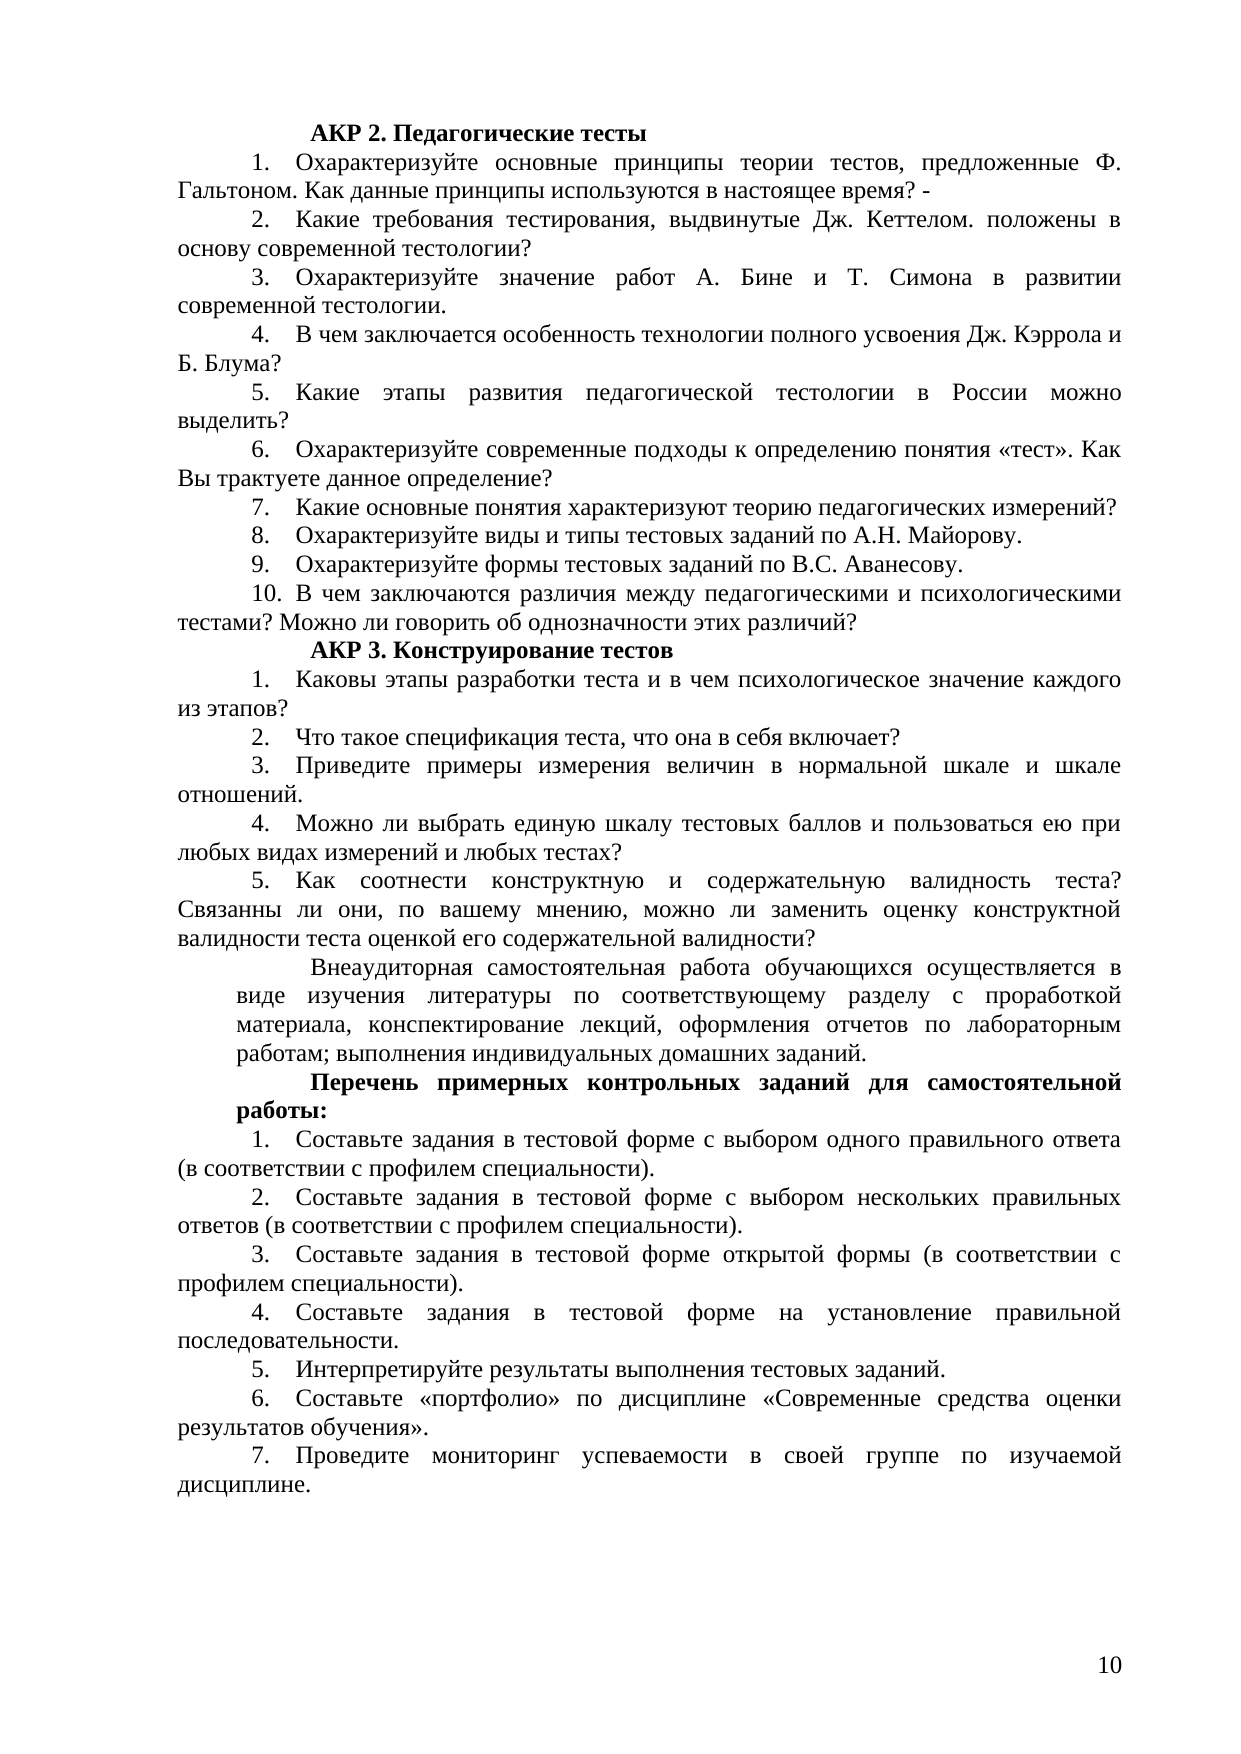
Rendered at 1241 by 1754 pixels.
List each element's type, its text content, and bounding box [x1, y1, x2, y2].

list Какие требования тестирования, выдвинутые Дж. Кеттелом. положены в основу современной тестологии? [177, 204, 1122, 262]
list Охарактеризуйте основные принципы теории тестов, предложенные Ф. Гальтоном. Как данные принципы используются в настоящее время? - [177, 147, 1122, 204]
list Составьте «портфолио» по дисциплине «Современные средства оценки результатов обучения». [177, 1383, 1122, 1441]
list Можно ли выбрать единую шкалу тестовых баллов и пользоваться ею при любых видах измерений и любых тестах? [177, 808, 1122, 866]
list Как соотнести конструктную и содержательную валидность теста? Связанны ли они, по вашему мнению, можно ли заменить оценку конструктной валидности теста оценкой его содержательной валидности? [177, 866, 1122, 952]
text АКР 3. Конструирование тестов [236, 636, 1122, 664]
list Приведите примеры измерения величин в нормальной шкале и шкале отношений. [177, 751, 1122, 808]
list Охарактеризуйте формы тестовых заданий по В.С. Аванесову. [177, 549, 1122, 578]
list Охарактеризуйте значение работ А. Бине и Т. Симона в развитии современной тестологии. [177, 262, 1122, 319]
list Каковы этапы разработки теста и в чем психологическое значение каждого из этапов? [177, 664, 1122, 722]
list Составьте задания в тестовой форме открытой формы (в соответствии с профилем специальности). [177, 1239, 1122, 1297]
list Интерпретируйте результаты выполнения тестовых заданий. [177, 1354, 1122, 1383]
text Внеаудиторная самостоятельная работа обучающихся осуществляется в виде изучения литературы по соответствующему разделу с проработкой материала, конспектирование лекций, оформления отчетов по лабораторным работам; выполнения индивидуальных домашних заданий. [236, 952, 1122, 1067]
list В чем заключается особенность технологии полного усвоения Дж. Кэррола и Б. Блума? [177, 319, 1122, 377]
list Какие основные понятия характеризуют теорию педагогических измерений? [177, 492, 1122, 521]
text АКР 2. Педагогические тесты [236, 118, 1122, 147]
list Составьте задания в тестовой форме на установление правильной последовательности. [177, 1297, 1122, 1354]
list Составьте задания в тестовой форме с выбором нескольких правильных ответов (в соответствии с профилем специальности). [177, 1182, 1122, 1239]
list Составьте задания в тестовой форме с выбором одного правильного ответа (в соответствии с профилем специальности). [177, 1124, 1122, 1182]
list Охарактеризуйте современные подходы к определению понятия «тест». Как Вы трактуете данное определение? [177, 434, 1122, 492]
list Охарактеризуйте виды и типы тестовых заданий по А.Н. Майорову. [177, 521, 1122, 549]
list Что такое спецификация теста, что она в себя включает? [177, 722, 1122, 751]
list Проведите мониторинг успеваемости в своей группе по изучаемой дисциплине. [177, 1441, 1122, 1498]
text Перечень примерных контрольных заданий для самостоятельной работы: [236, 1067, 1122, 1124]
list В чем заключаются различия между педагогическими и психологическими тестами? Можно ли говорить об однозначности этих различий? [177, 578, 1122, 636]
list Какие этапы развития педагогической тестологии в России можно выделить? [177, 377, 1122, 434]
